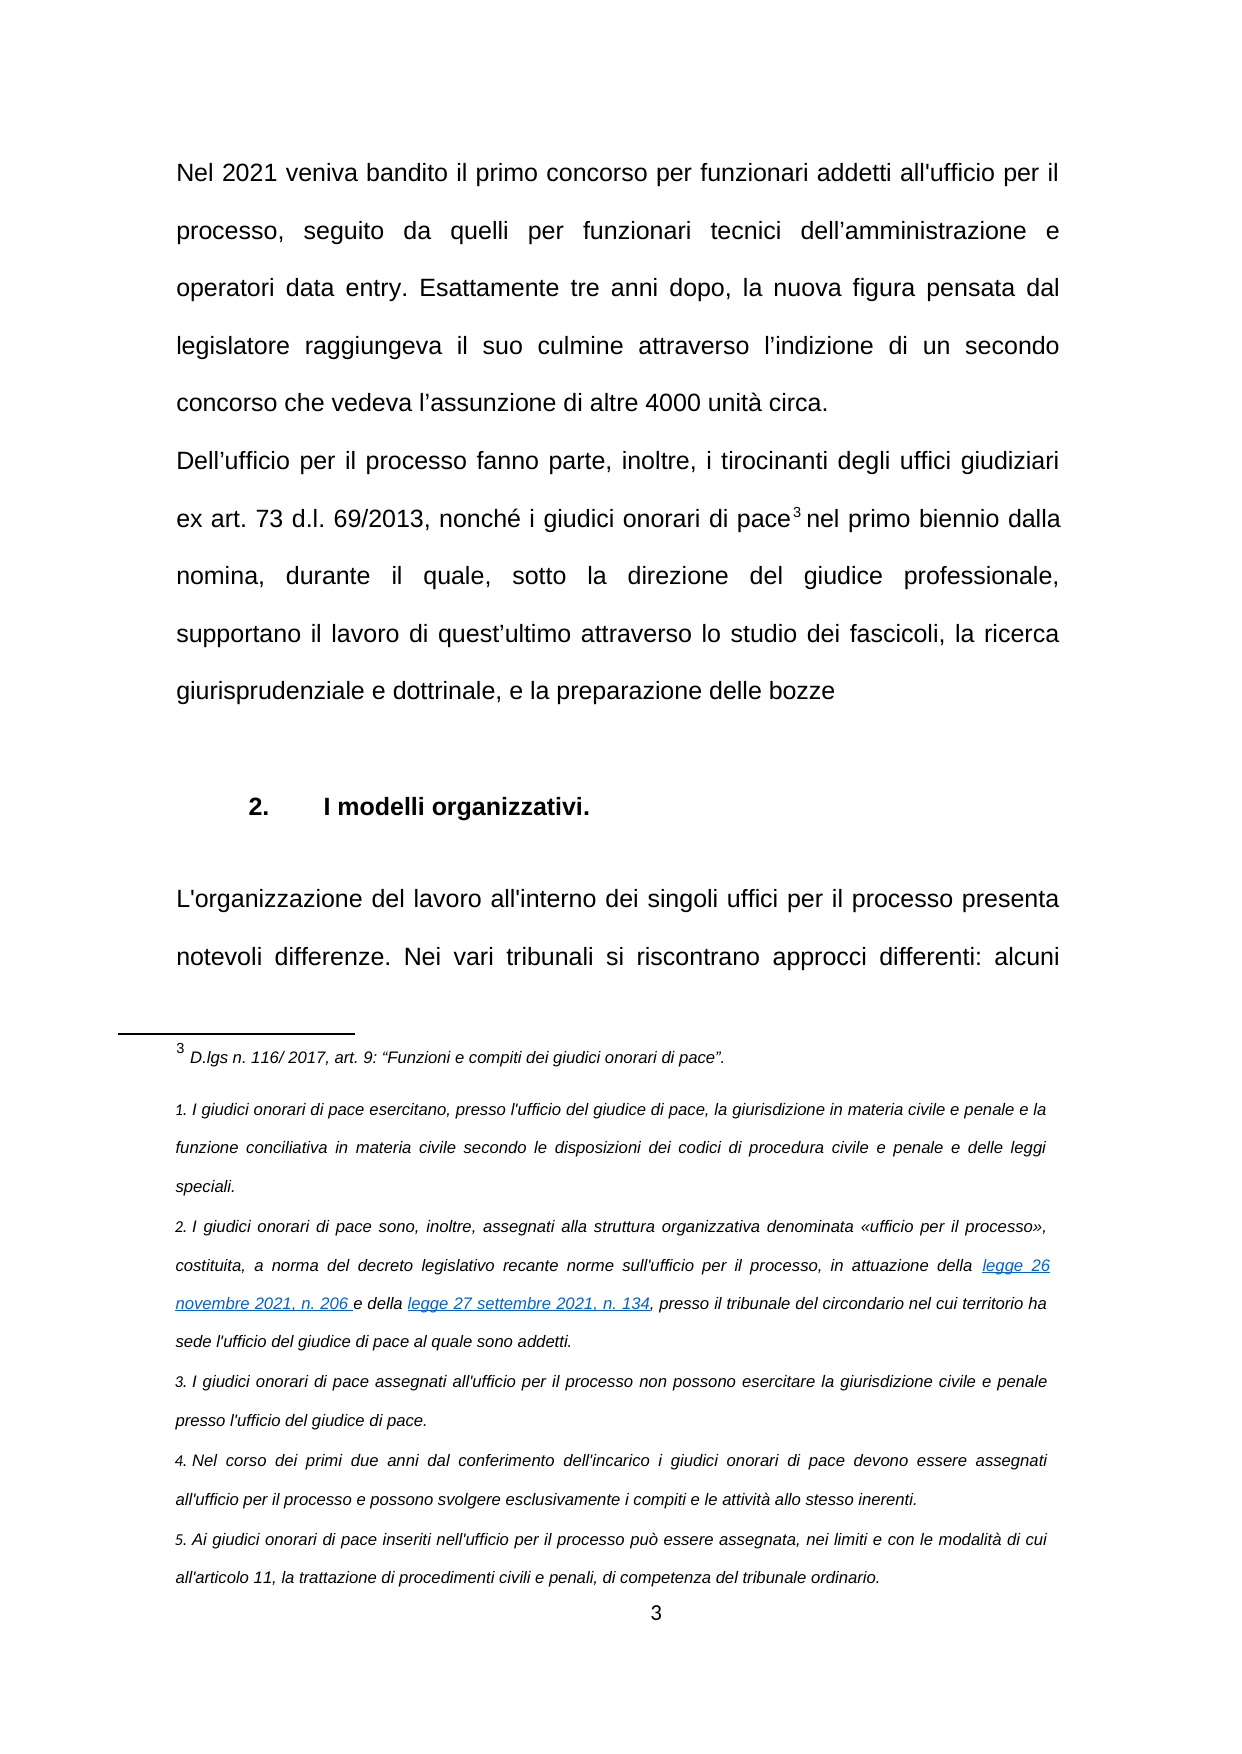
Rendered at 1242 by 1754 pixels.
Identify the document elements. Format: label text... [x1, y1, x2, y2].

list I modelli organizzativi. [248, 792, 1061, 821]
text L'organizzazione del lavoro all'interno dei singoli uffici per il processo presenta notevoli differenze. Nei vari tribunali si riscontrano approcci differenti: alcuni hanno optato per un rapporto uno a uno tra giudice e Upp, mentre altri favoriscono il lavoro in team. [176, 884, 1061, 970]
text Dell’ufficio per il processo fanno parte, inoltre, i tirocinanti degli uffici giudiziari ex art. 73 d.l. 69/2013, nonché i giudici onorari di pace nel primo biennio dalla nomina, durante il quale, sotto la direzione del giudice professionale, supportano il lavoro di quest’ultimo attraverso lo studio dei fascicoli, la ricerca giurisprudenziale e dottrinale, e la preparazione delle bozze [176, 446, 1061, 705]
text Nel 2021 veniva bandito il primo concorso per funzionari addetti all'ufficio per il processo, seguito da quelli per funzionari tecnici dell’amministrazione e operatori data entry. Esattamente tre anni dopo, la nuova figura pensata dal legislatore raggiungeva il suo culmine attraverso l’indizione di un secondo concorso che vedeva l’assunzione di altre 4000 unità circa. [176, 158, 1061, 417]
